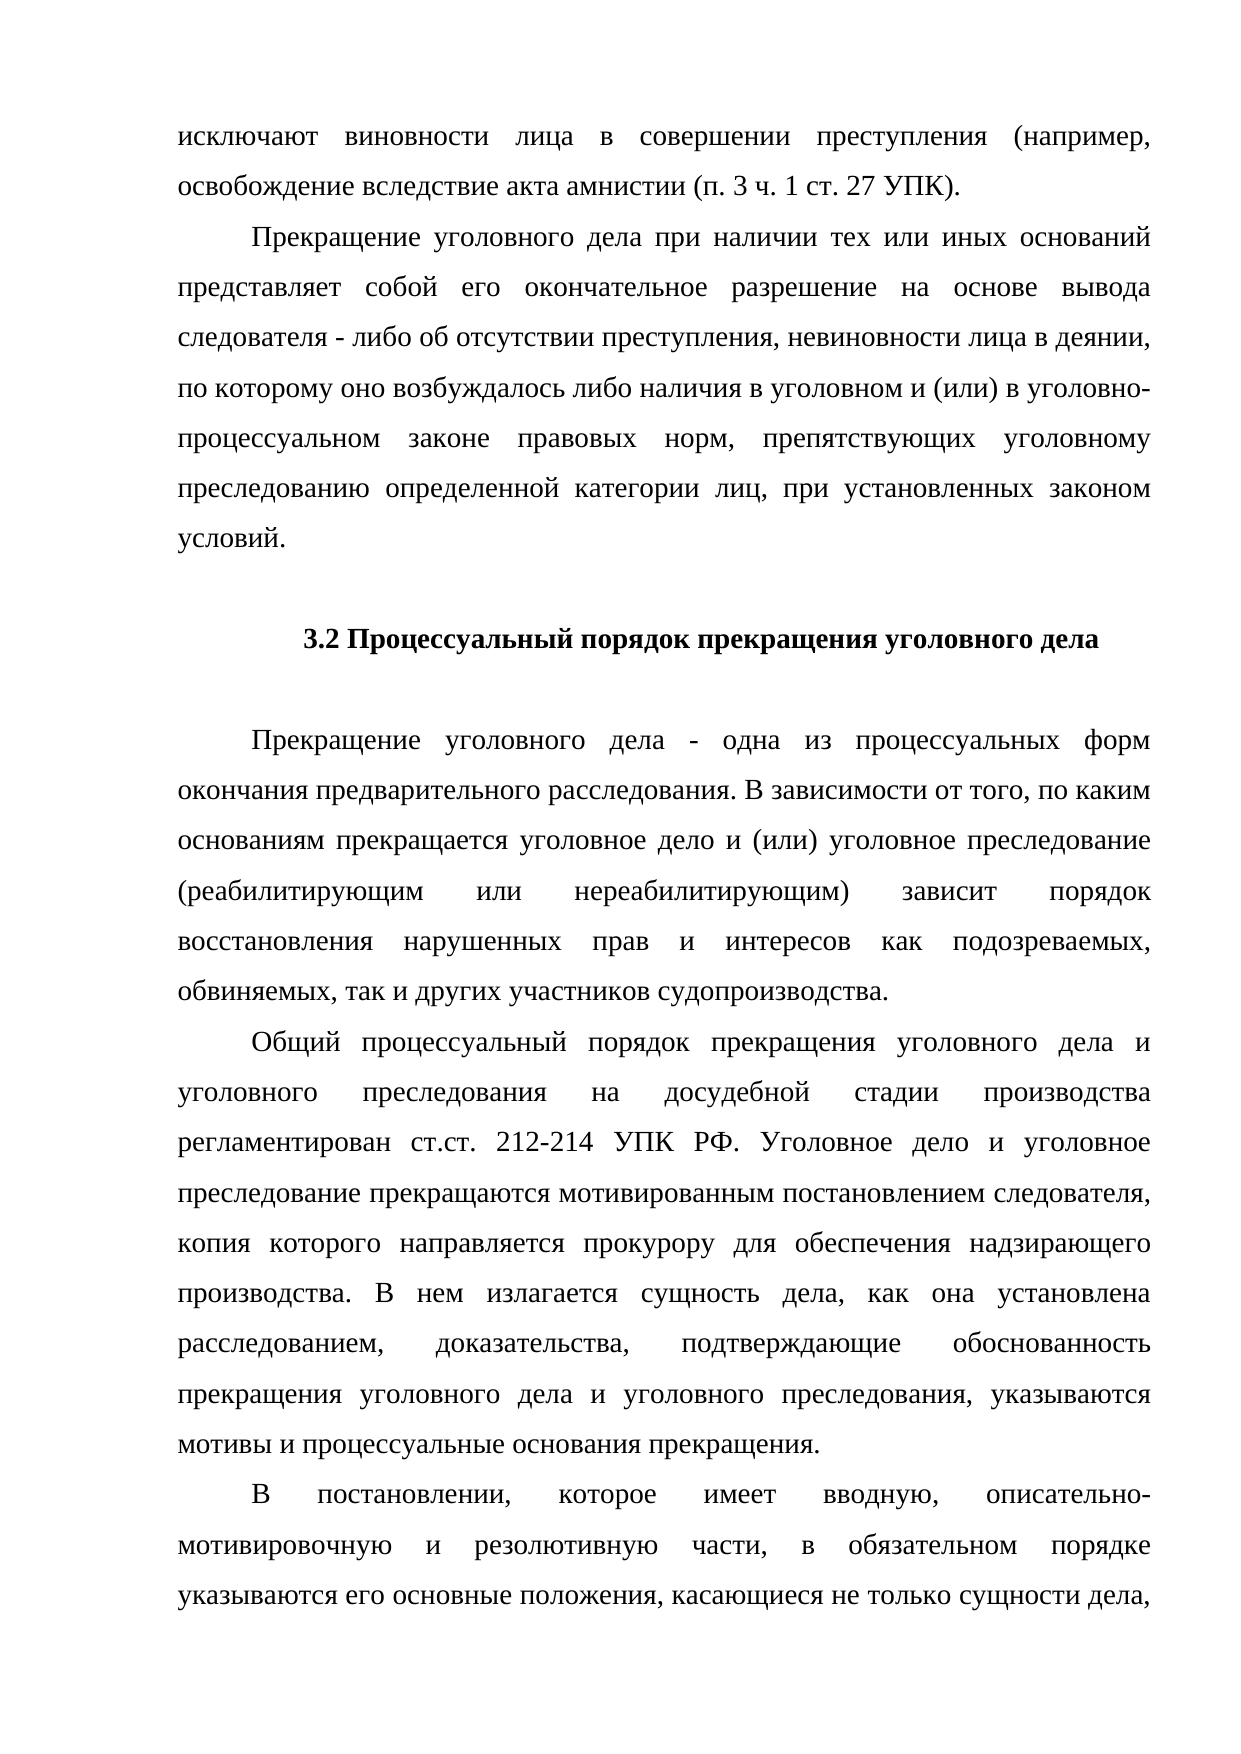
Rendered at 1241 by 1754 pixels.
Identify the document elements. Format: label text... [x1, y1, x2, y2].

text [177, 118, 1152, 202]
text 3.2 Процессуальный порядок прекращения уголовного дела [177, 621, 1152, 655]
text Общий процессуальный порядок прекращения уголовного дела и уголовного преследования на досудебной стадии производства регламентирован ст.ст. 212-214 УПК РФ. Уголовное дело и уголовное преследование прекращаются мотивированным постановлением следователя, копия которого направляется прокурору для обеспечения надзирающего производства. В нем излагается сущность дела, как она установлена расследованием, доказательства, подтверждающие обоснованность прекращения уголовного дела и уголовного преследования, указываются мотивы и процессуальные основания прекращения. [177, 1024, 1152, 1460]
text Прекращение уголовного дела - одна из процессуальных форм окончания предварительного расследования. В зависимости от того, по каким основаниям прекращается уголовное дело и (или) уголовное преследование (реабилитирующим или нереабилитирующим) зависит порядок восстановления нарушенных прав и интересов как подозреваемых, обвиняемых, так и других участников судопроизводства. [177, 722, 1152, 1007]
text Прекращение уголовного дела при наличии тех или иных оснований представляет собой его окончательное разрешение на основе вывода следователя - либо об отсутствии преступления, невиновности лица в деянии, по которому оно возбуждалось либо наличия в уголовном и (или) в уголовно-процессуальном законе правовых норм, препятствующих уголовному преследованию определенной категории лиц, при установленных законом условий. [177, 219, 1152, 554]
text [177, 1477, 1152, 1611]
